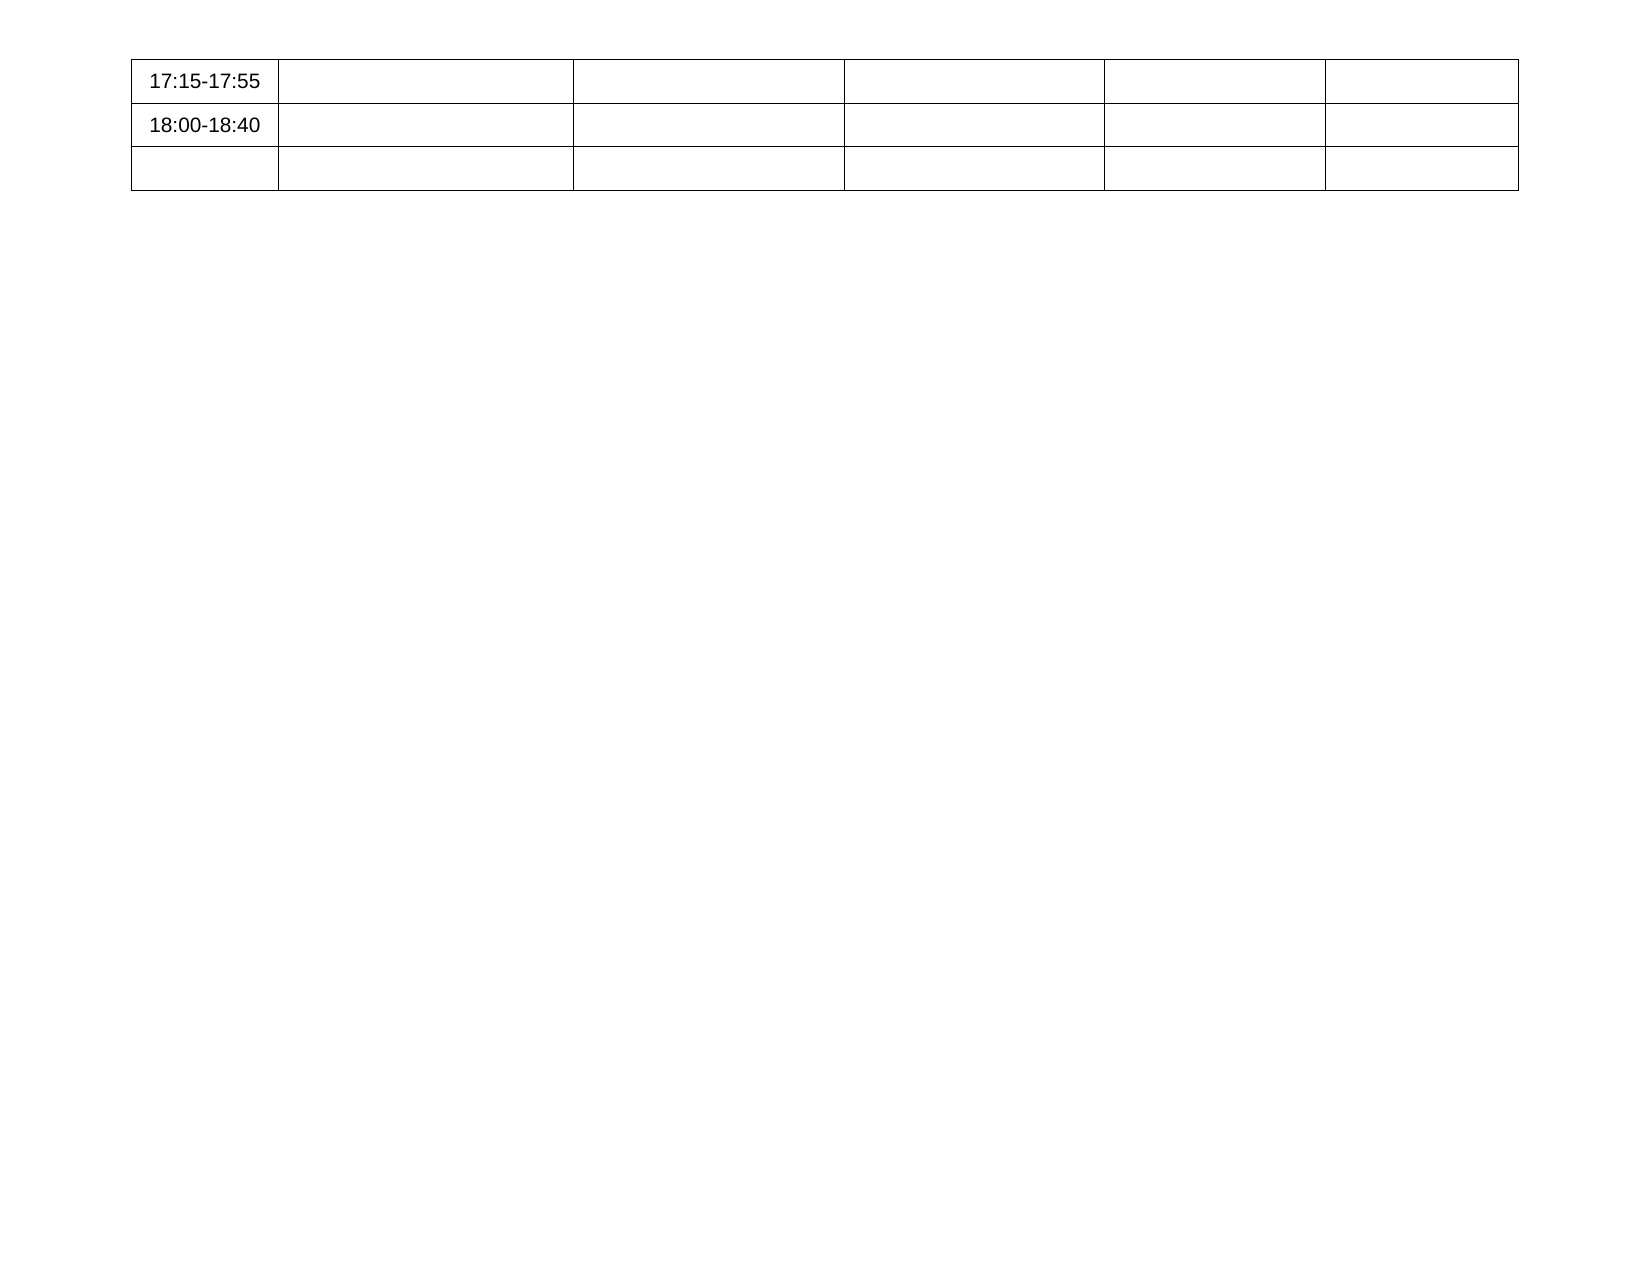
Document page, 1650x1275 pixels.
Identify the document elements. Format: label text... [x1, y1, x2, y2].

table_cell [1105, 104, 1325, 146]
table_cell [845, 60, 1104, 103]
table_cell [1105, 60, 1325, 103]
table_cell [845, 147, 1104, 190]
table_cell 17:15-17:55 [132, 60, 278, 103]
table_cell [1326, 60, 1518, 103]
table_cell [1326, 147, 1518, 190]
table_cell [279, 60, 573, 103]
table_cell [132, 147, 278, 190]
table_cell 18:00-18:40 [132, 104, 278, 146]
table_cell [574, 60, 844, 103]
table_cell [1326, 104, 1518, 146]
table_cell [279, 104, 573, 146]
table_cell [574, 104, 844, 146]
table_cell [574, 147, 844, 190]
table_cell [279, 147, 573, 190]
table_cell [1105, 147, 1325, 190]
table_cell [845, 104, 1104, 146]
